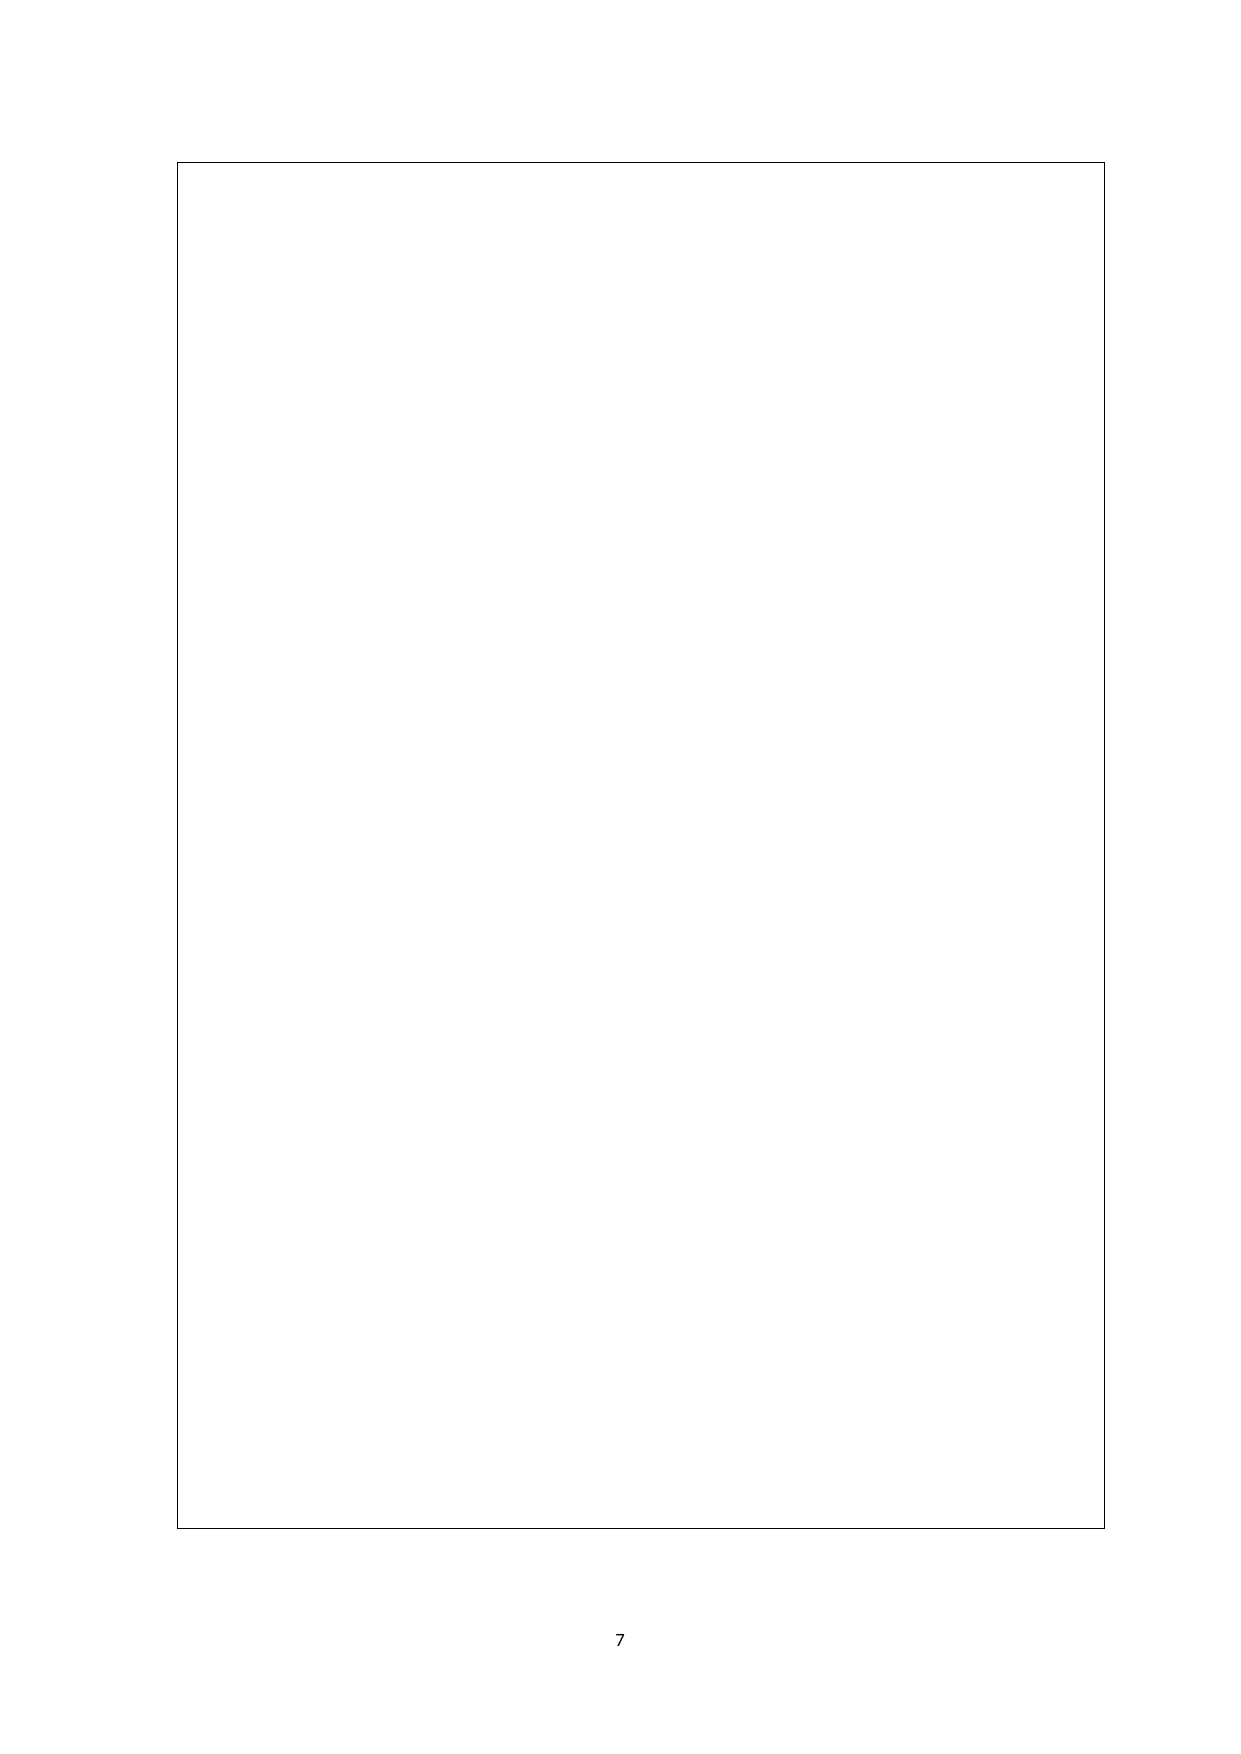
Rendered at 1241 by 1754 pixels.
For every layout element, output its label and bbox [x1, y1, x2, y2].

table_cell [178, 163, 1104, 1528]
